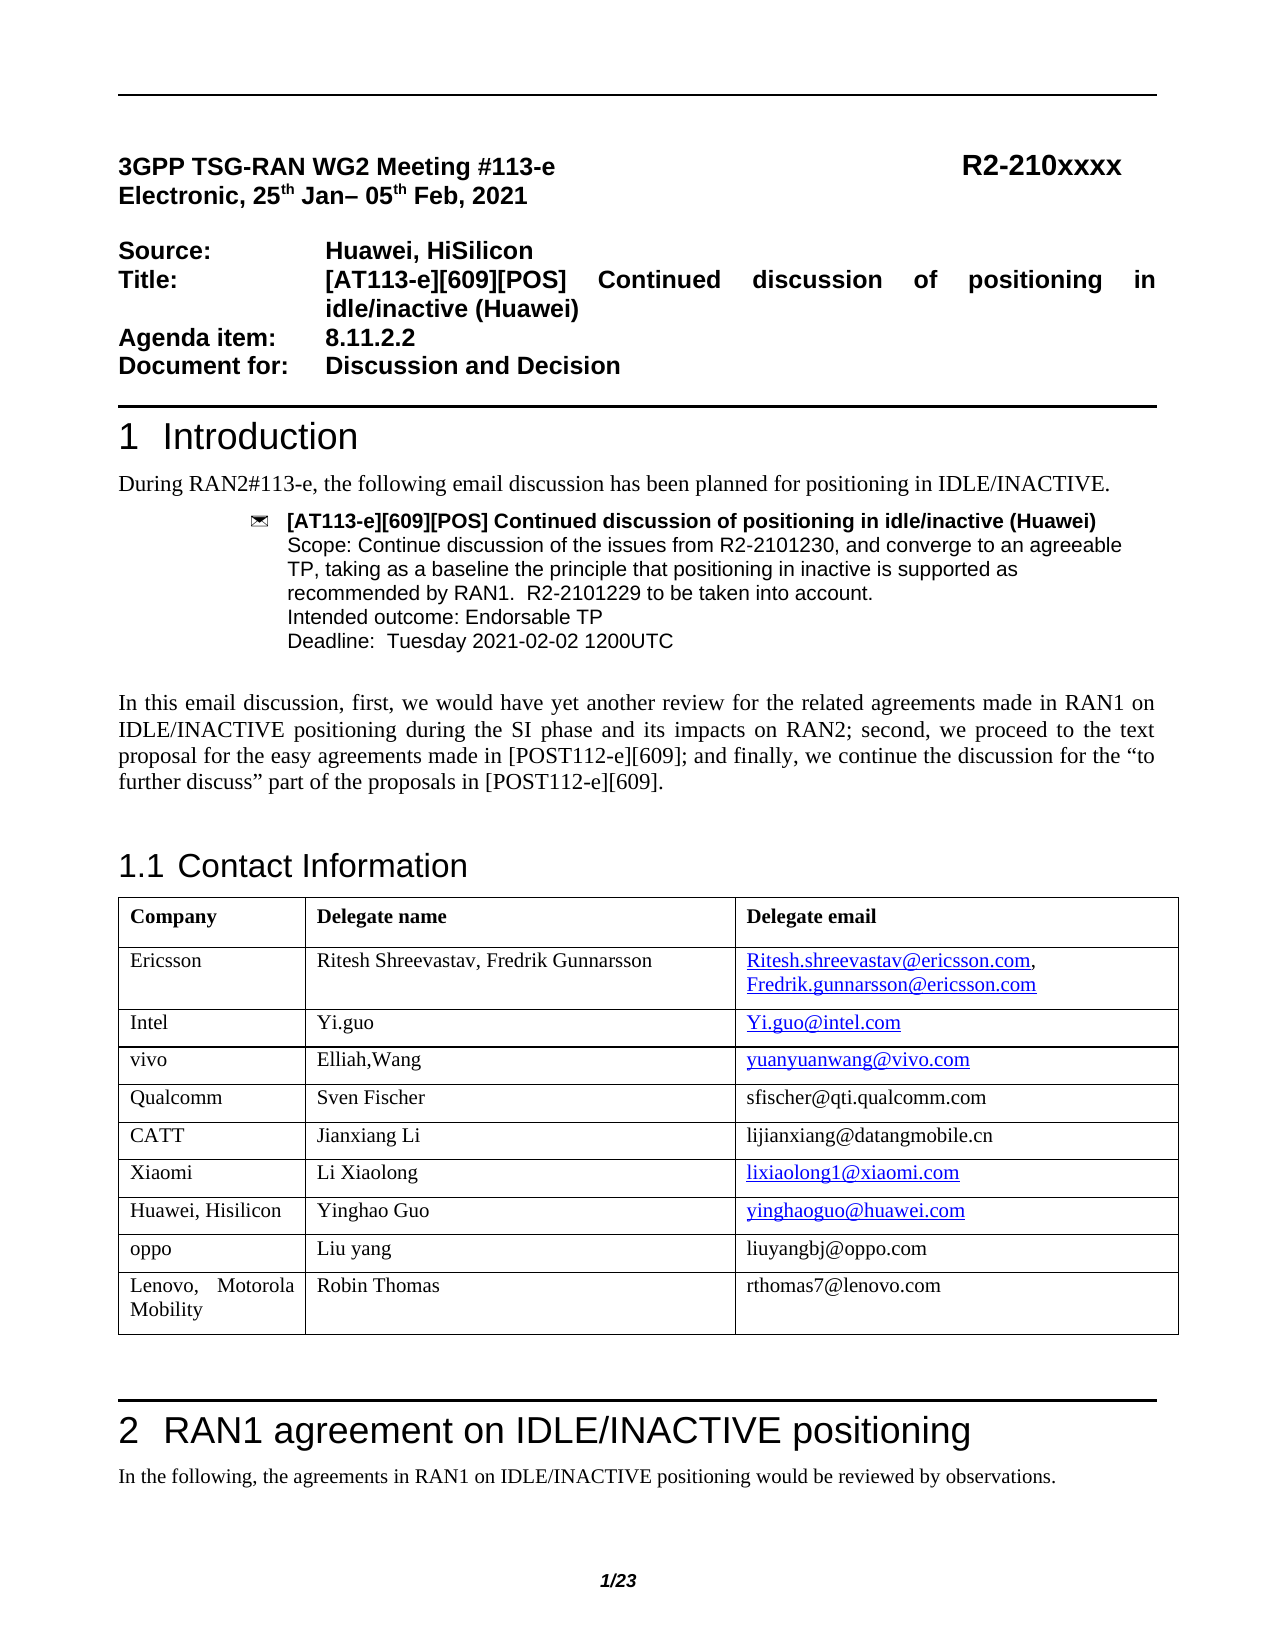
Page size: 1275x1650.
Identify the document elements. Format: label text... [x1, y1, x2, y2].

table_cell Ritesh Shreevastav, Fredrik Gunnarsson [306, 948, 735, 1009]
table_cell Intel [119, 1010, 305, 1046]
table_cell Li Xiaolong [306, 1160, 735, 1197]
text Source: Huawei, HiSilicon [118, 236, 1157, 265]
text Intended outcome: Endorsable TP [249, 605, 1157, 629]
table_cell vivo [119, 1048, 305, 1084]
table_cell CATT [119, 1123, 305, 1159]
text Electronic, 25th Jan– 05th Feb, 2021 [118, 181, 1157, 210]
table_cell Elliah,Wang [306, 1048, 735, 1084]
table_header Delegate name [306, 898, 735, 947]
table_cell Sven Fischer [306, 1085, 735, 1122]
table_cell Ritesh.shreevastav@ericsson.com, Fredrik.gunnarsson@ericsson.com [736, 948, 1178, 1009]
table_cell rthomas7@lenovo.com [736, 1273, 1178, 1334]
table_cell oppo [119, 1235, 305, 1272]
table_cell Liu yang [306, 1235, 735, 1272]
table_cell Lenovo, Motorola Mobility [119, 1273, 305, 1334]
table_cell yinghaoguo@huawei.com [736, 1198, 1178, 1234]
subtitle RAN1 agreement on IDLE/INACTIVE positioning [118, 1402, 1157, 1451]
text 3GPP TSG-RAN WG2 Meeting #113-e R2-210xxxx [118, 148, 1157, 181]
table_header Delegate email [736, 898, 1178, 947]
text Title: [AT113-e][609][POS] Continued discussion of positioning in idle/inactive (Huawei) [118, 265, 1157, 323]
text Introduction [118, 408, 1157, 458]
text [AT113-e][609][POS] Continued discussion of positioning in idle/inactive (Huawei) [249, 509, 1157, 533]
table_cell sfischer@qti.qualcomm.com [736, 1085, 1178, 1122]
table_cell Yi.guo [306, 1010, 735, 1046]
table_cell Jianxiang Li [306, 1123, 735, 1159]
table_cell Huawei, Hisilicon [119, 1198, 305, 1234]
text Scope: Continue discussion of the issues from R2-2101230, and converge to an agreeable TP, taking as a baseline the principle that positioning in inactive is supported as recommended by RAN1. R2-2101229 to be taken into account. [249, 533, 1157, 605]
table_cell Xiaomi [119, 1160, 305, 1197]
text During RAN2#113-e, the following email discussion has been planned for positioning in IDLE/INACTIVE. [118, 470, 1157, 496]
table_cell Ericsson [119, 948, 305, 1009]
table_cell Yi.guo@intel.com [736, 1010, 1178, 1046]
text Deadline: Tuesday 2021-02-02 1200UTC [249, 629, 1157, 653]
table_cell yuanyuanwang@vivo.com [736, 1048, 1178, 1084]
text In the following, the agreements in RAN1 on IDLE/INACTIVE positioning would be reviewed by observations. [118, 1463, 1157, 1488]
table_cell lijianxiang@datangmobile.cn [736, 1123, 1178, 1159]
table_cell Yinghao Guo [306, 1198, 735, 1234]
text Agenda item: 8.11.2.2 [118, 323, 1157, 351]
table_cell liuyangbj@oppo.com [736, 1235, 1178, 1272]
text In this email discussion, first, we would have yet another review for the related agreements made in RAN1 on IDLE/INACTIVE positioning during the SI phase and its impacts on RAN2; second, we proceed to the text proposal for the easy agreements made in [POST112-e][609]; and finally, we continue the discussion for the “to further discuss” part of the proposals in [POST112-e][609]. [118, 689, 1157, 795]
text Contact Information [118, 846, 1157, 884]
table_header Company [119, 898, 305, 947]
text Document for: Discussion and Decision [118, 351, 1157, 380]
table_cell Robin Thomas [306, 1273, 735, 1334]
table_cell Qualcomm [119, 1085, 305, 1122]
table_cell lixiaolong1@xiaomi.com [736, 1160, 1178, 1197]
